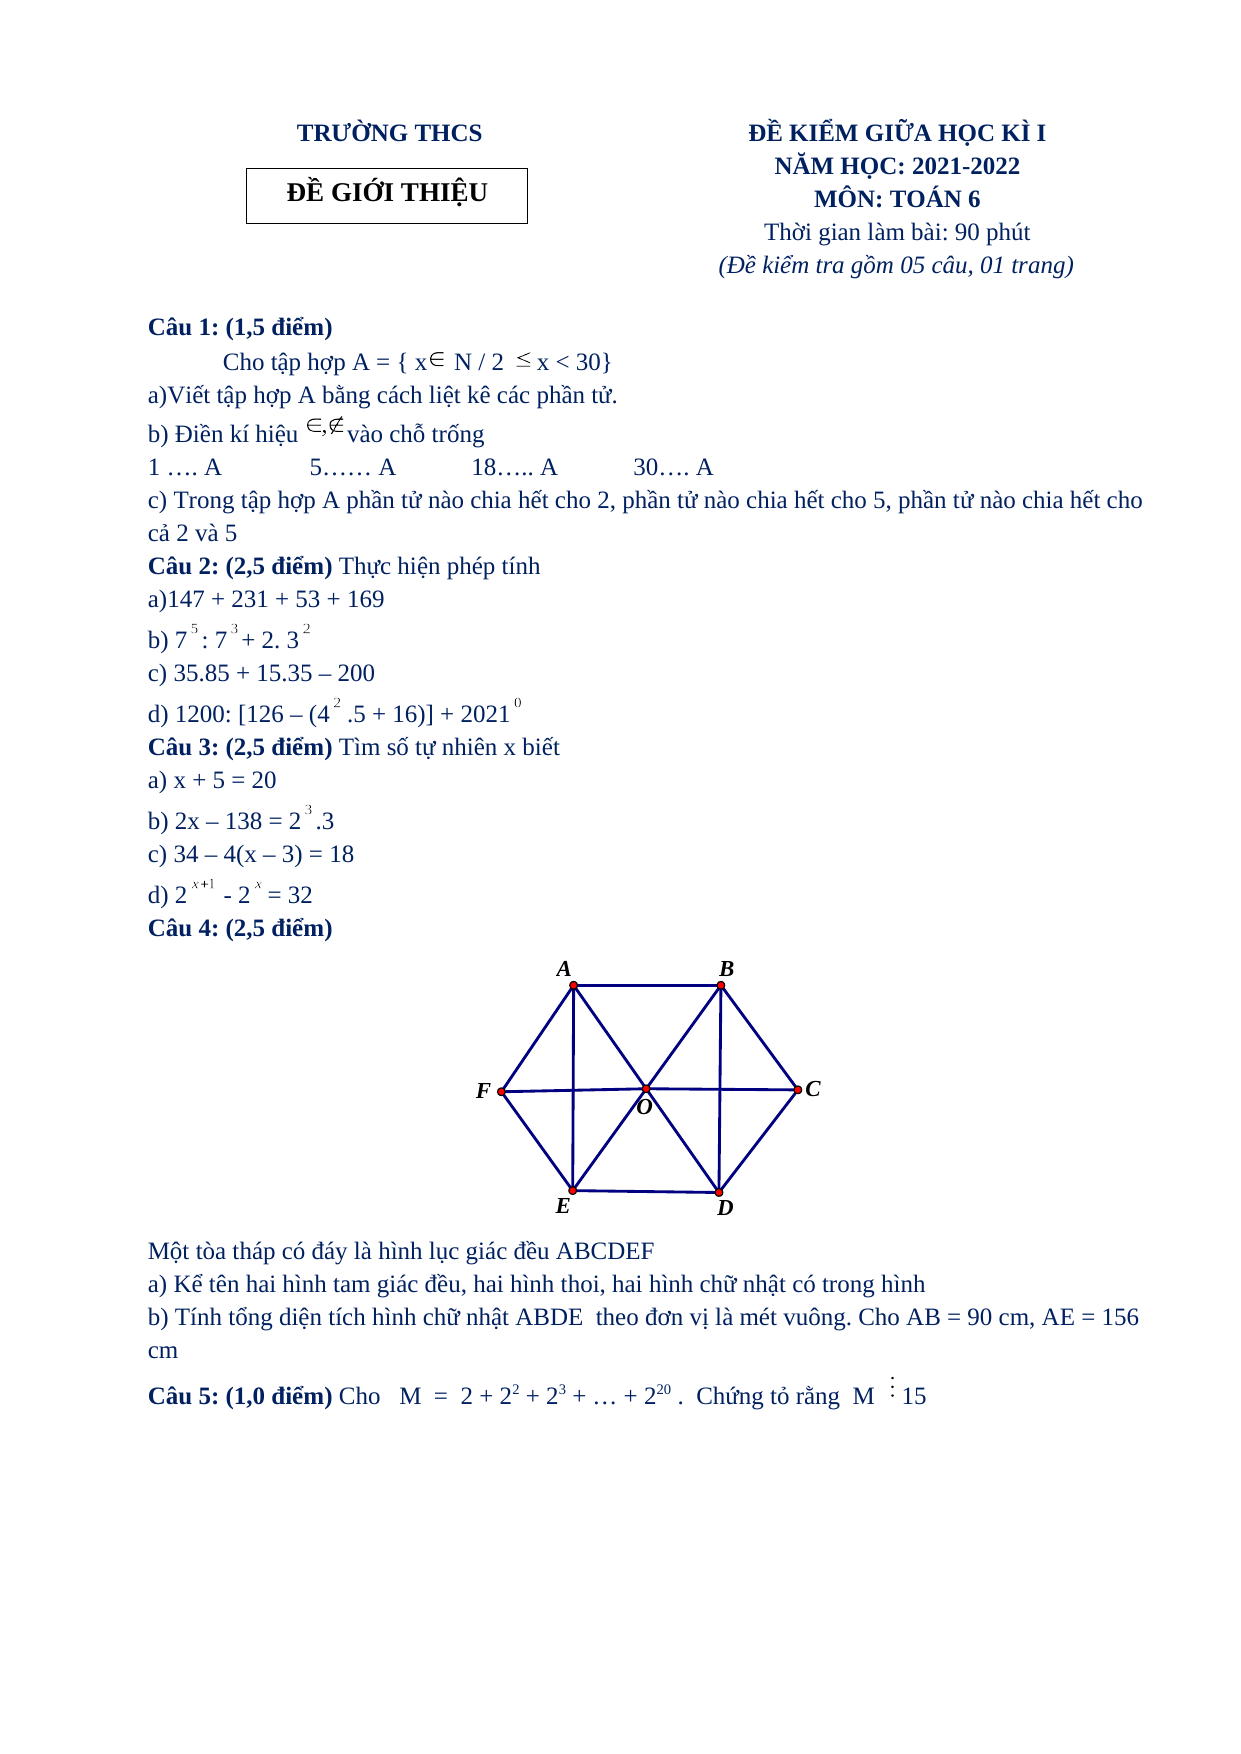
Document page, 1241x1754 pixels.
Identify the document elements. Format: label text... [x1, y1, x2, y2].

text c) Trong tập hợp A phần tử nào chia hết cho 2, phần tử nào chia hết cho 5, phần tử nào chia hết cho cả 2 và 5 [148, 485, 1152, 547]
text a) Kể tên hai hình tam giác đều, hai hình thoi, hai hình chữ nhật có trong hình [148, 1269, 1152, 1298]
text a)Viết tập hợp A bằng cách liệt kê các phần tử. [148, 380, 1152, 409]
text Cho tập hợp A = { x N / 2 x < 30} [148, 345, 1152, 376]
text b) Tính tổng diện tích hình chữ nhật ABDE theo đơn vị là mét vuông. Cho AB = 90 cm, AE = 156 cm [148, 1302, 1152, 1364]
text Một tòa tháp có đáy là hình lục giác đều ABCDEF [148, 1236, 1152, 1265]
text a) x + 5 = 20 [148, 765, 1152, 794]
text Câu 3: (2,5 điểm) Tìm số tự nhiên x biết [148, 732, 1152, 761]
text b) Điền kí hiệu vào chỗ trống [148, 413, 1152, 448]
text a)147 + 231 + 53 + 169 [148, 584, 1152, 613]
table_header ĐỀ KIỂM GIỮA HỌC KÌ I NĂM HỌC: 2021-2022 MÔN: TOÁN 6 Thời gian làm bài: 90 phút (Đề kiểm tra gồm 05 câu, 01 trang) [631, 118, 1163, 283]
text Câu 1: (1,5 điểm) [148, 312, 1152, 341]
text Câu 2: (2,5 điểm) Thực hiện phép tính [148, 551, 1152, 580]
text 1 …. A 5…… A 18….. A 30…. A [148, 452, 1152, 481]
text d) 1200: [126 – (4.5 + 16)] + 2021 [148, 691, 1152, 728]
table_header TRƯỜNG THCS [148, 118, 631, 283]
text b) 2x – 138 = 2.3 [148, 798, 1152, 835]
text Câu 5: (1,0 điểm) Cho M = 2 + 22 + 23 + … + 220 . Chứng tỏ rằng M 15 [148, 1368, 1152, 1409]
text d) 2 - 2= 32 [148, 872, 1152, 909]
text c) 34 – 4(x – 3) = 18 [148, 839, 1152, 868]
text Câu 4: (2,5 điểm) [148, 913, 1152, 942]
text c) 35.85 + 15.35 – 200 [148, 658, 1152, 687]
text b) 7: 7+ 2. 3 [148, 617, 1152, 654]
